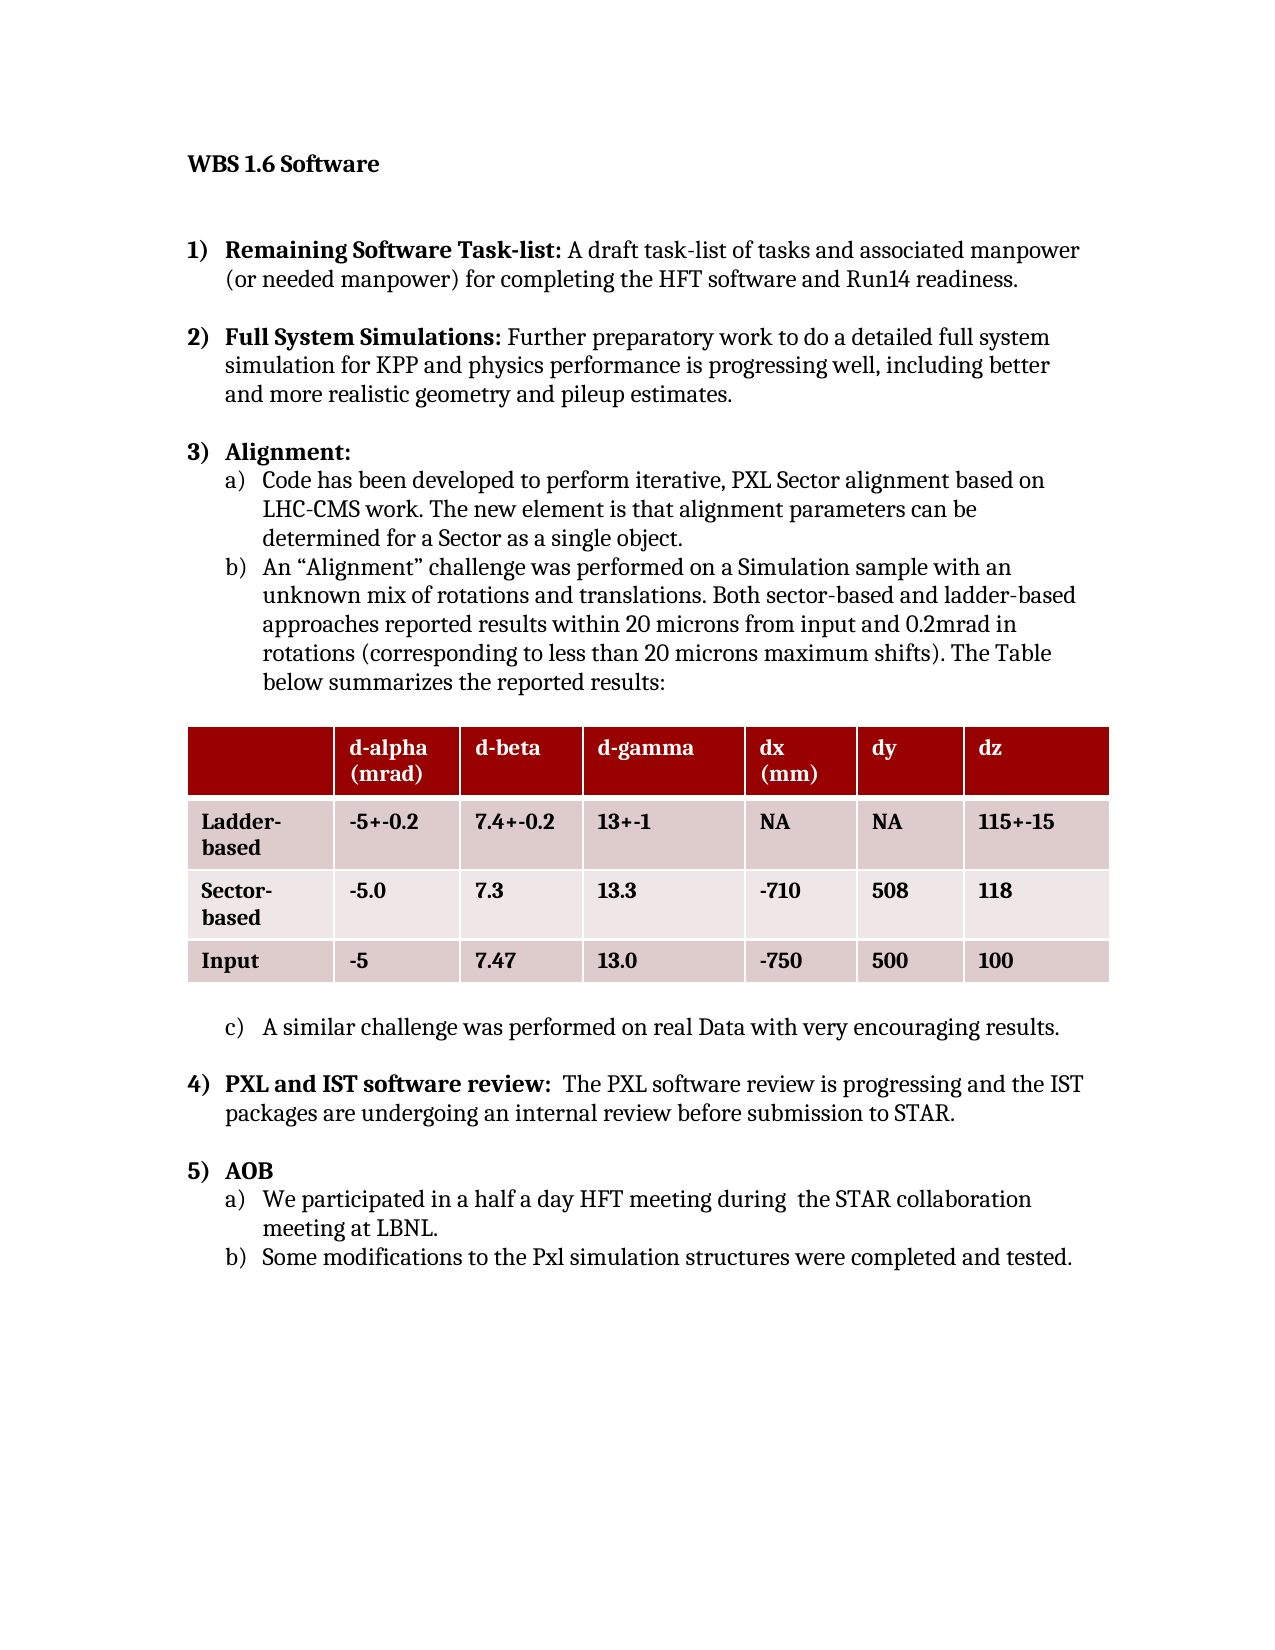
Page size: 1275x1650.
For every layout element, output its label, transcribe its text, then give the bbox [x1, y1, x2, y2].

table_cell Input [188, 941, 333, 982]
table_header dy [858, 727, 963, 795]
table_cell 508 [858, 871, 963, 938]
table_cell Ladder-based [188, 801, 333, 869]
table_cell Sector-based [188, 871, 333, 938]
list We participated in a half a day HFT meeting during the STAR collaboration meeting at LBNL. [225, 1185, 1087, 1243]
list AOB [187, 1157, 1087, 1185]
list Code has been developed to perform iterative, PXL Sector alignment based on LHC-CMS work. The new element is that alignment parameters can be determined for a Sector as a single object. [225, 466, 1087, 552]
table_cell 115+-15 [965, 801, 1109, 869]
list A similar challenge was performed on real Data with very encouraging results. [225, 1013, 1087, 1042]
text WBS 1.6 Software [187, 150, 1087, 179]
list Full System Simulations: Further preparatory work to do a detailed full system simulation for KPP and physics performance is progressing well, including better and more realistic geometry and pileup estimates. [187, 322, 1087, 409]
table_cell -710 [746, 871, 856, 938]
table_cell 13.3 [584, 871, 744, 938]
table_cell 13.0 [584, 941, 744, 982]
table_cell 118 [965, 871, 1109, 938]
table_cell -5+-0.2 [335, 801, 459, 869]
table_cell 500 [858, 941, 963, 982]
table_cell 7.4+-0.2 [461, 801, 582, 869]
table_header d-beta [461, 727, 582, 795]
table_cell 7.3 [461, 871, 582, 938]
list PXL and IST software review: The PXL software review is progressing and the IST packages are undergoing an internal review before submission to STAR. [187, 1070, 1087, 1128]
table_cell 7.47 [461, 941, 582, 982]
table_header d-gamma [584, 727, 744, 795]
list An “Alignment” challenge was performed on a Simulation sample with an unknown mix of rotations and translations. Both sector-based and ladder-based approaches reported results within 20 microns from input and 0.2mrad in rotations (corresponding to less than 20 microns maximum shifts). The Table below summarizes the reported results: [225, 552, 1087, 696]
table_cell 13+-1 [584, 801, 744, 869]
table_header [188, 727, 333, 795]
table_cell NA [746, 801, 856, 869]
table_cell 100 [965, 941, 1109, 982]
list Some modifications to the Pxl simulation structures were completed and tested. [225, 1243, 1087, 1272]
list Remaining Software Task-list: A draft task-list of tasks and associated manpower (or needed manpower) for completing the HFT software and Run14 readiness. [187, 236, 1087, 294]
table_cell NA [858, 801, 963, 869]
list Alignment: [187, 437, 1087, 466]
table_cell -5 [335, 941, 459, 982]
table_header dz [965, 727, 1109, 795]
table_cell -5.0 [335, 871, 459, 938]
table_cell -750 [746, 941, 856, 982]
table_header dx (mm) [746, 727, 856, 795]
table_header d-alpha (mrad) [335, 727, 459, 795]
